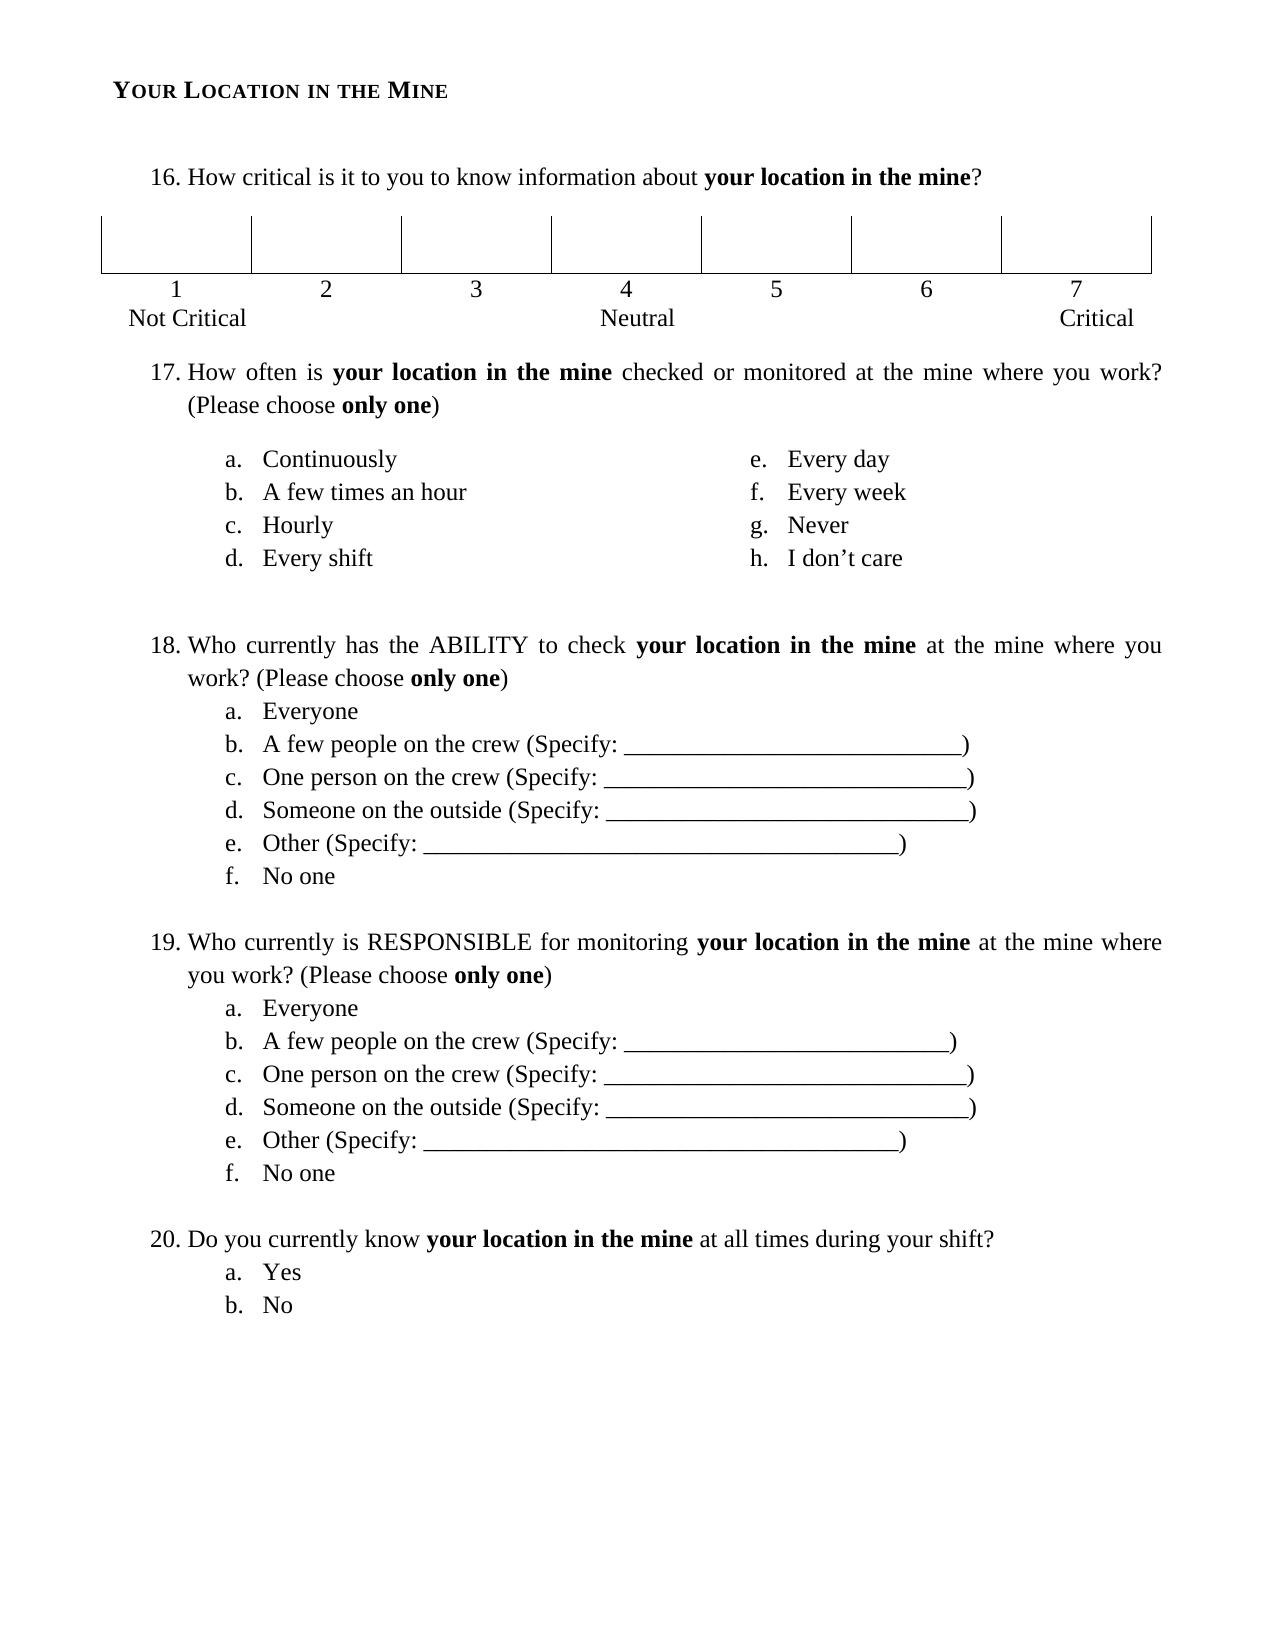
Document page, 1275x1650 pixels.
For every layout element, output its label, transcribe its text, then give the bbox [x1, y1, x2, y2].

list Someone on the outside (Specify: _____________________________) [225, 795, 1162, 823]
list A few people on the crew (Specify: ___________________________) [225, 729, 1162, 757]
list Every day [750, 444, 1162, 472]
table_cell 4 [551, 274, 701, 303]
list How critical is it to you to know information about your location in the mine? [150, 162, 1162, 191]
list Everyone [225, 696, 1162, 724]
table_cell 5 [701, 274, 851, 303]
list No [225, 1290, 1162, 1319]
table_header [552, 216, 701, 273]
table_header [102, 216, 251, 273]
table_header [702, 216, 851, 273]
table_header [402, 216, 551, 273]
list A few people on the crew (Specify: __________________________) [225, 1026, 1162, 1055]
list A few times an hour [225, 477, 600, 506]
table_header [252, 216, 401, 273]
list Other (Specify: ______________________________________) [225, 828, 1162, 857]
text Not Critical Neutral Critical [112, 303, 1162, 332]
list Every week [750, 477, 1162, 506]
table_cell 2 [251, 274, 401, 303]
list One person on the crew (Specify: _____________________________) [225, 1059, 1162, 1088]
list No one [225, 1158, 1162, 1187]
table_cell 6 [851, 274, 1001, 303]
list Who currently has the ABILITY to check your location in the mine at the mine where you work? (Please choose only one) [150, 630, 1162, 691]
table_header [1002, 216, 1151, 273]
list Yes [225, 1257, 1162, 1286]
list Do you currently know your location in the mine at all times during your shift? [150, 1224, 1162, 1253]
table_cell 1 [101, 274, 251, 303]
list Who currently is RESPONSIBLE for monitoring your location in the mine at the mine where you work? (Please choose only one) [150, 927, 1162, 989]
list No one [225, 861, 1162, 889]
list How often is your location in the mine checked or monitored at the mine where you work? (Please choose only one) [150, 357, 1162, 419]
list One person on the crew (Specify: _____________________________) [225, 762, 1162, 791]
table_cell 3 [401, 274, 551, 303]
list Someone on the outside (Specify: _____________________________) [225, 1092, 1162, 1121]
list Every shift [225, 543, 600, 572]
list I don’t care [750, 543, 1162, 572]
list Continuously [225, 444, 600, 472]
list Hourly [225, 510, 600, 538]
table_cell 7 [1001, 274, 1151, 303]
list Never [750, 510, 1162, 538]
list Everyone [225, 993, 1162, 1022]
list Other (Specify: ______________________________________) [225, 1125, 1162, 1154]
text Your Location in the Mine [112, 75, 1162, 104]
table_header [852, 216, 1001, 273]
